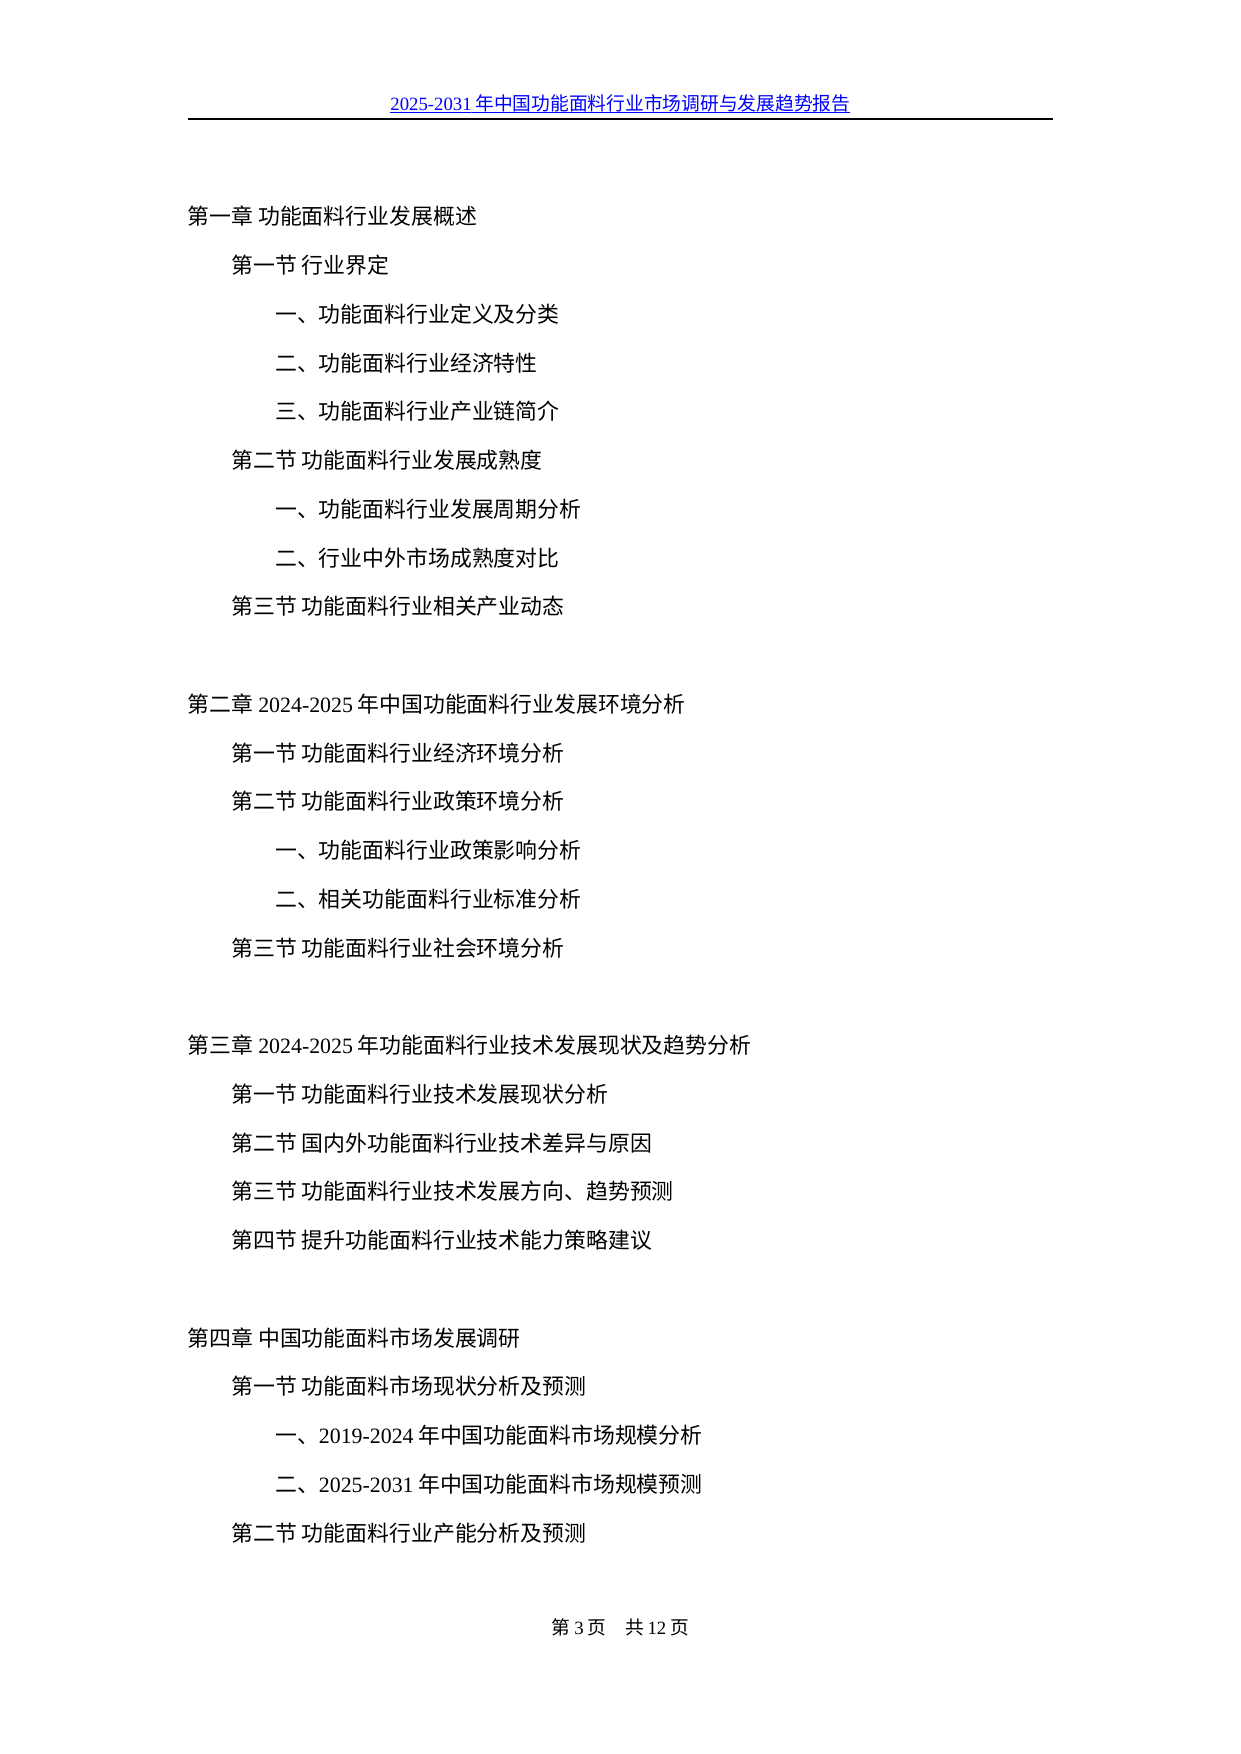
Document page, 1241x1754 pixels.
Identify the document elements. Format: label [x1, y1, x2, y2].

text [187, 150, 1053, 1548]
